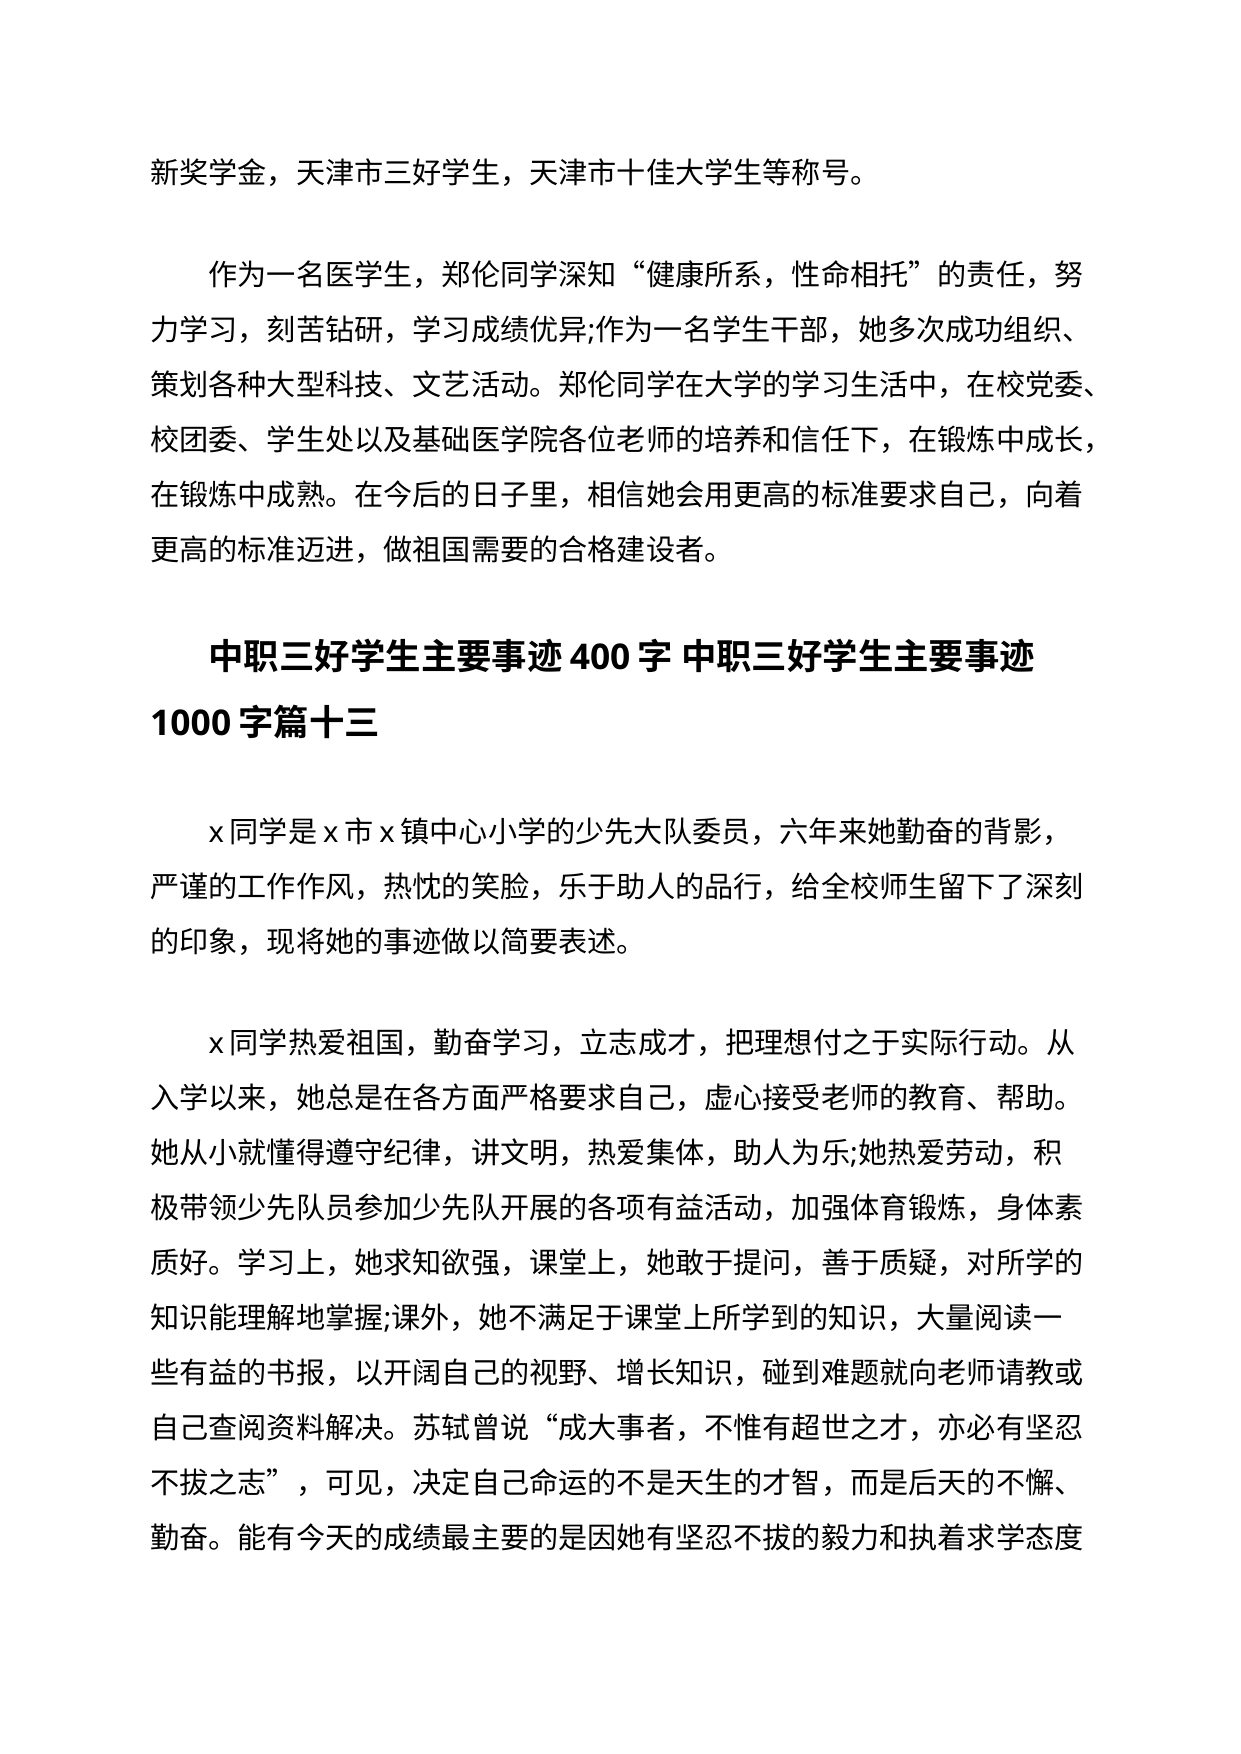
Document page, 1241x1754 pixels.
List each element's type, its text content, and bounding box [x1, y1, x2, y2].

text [150, 150, 1090, 192]
text x同学是x市x镇中心小学的少先大队委员，六年来她勤奋的背影，严谨的工作作风，热忱的笑脸，乐于助人的品行，给全校师生留下了深刻的印象，现将她的事迹做以简要表述。 [150, 808, 1090, 961]
text 作为一名医学生，郑伦同学深知“健康所系，性命相托”的责任，努力学习，刻苦钻研，学习成绩优异;作为一名学生干部，她多次成功组织、策划各种大型科技、文艺活动。郑伦同学在大学的学习生活中，在校党委、校团委、学生处以及基础医学院各位老师的培养和信任下，在锻炼中成长，在锻炼中成熟。在今后的日子里，相信她会用更高的标准要求自己，向着更高的标准迈进，做祖国需要的合格建设者。 [150, 252, 1090, 569]
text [150, 1020, 1090, 1557]
text 中职三好学生主要事迹400字 中职三好学生主要事迹1000字篇十三 [150, 628, 1090, 746]
